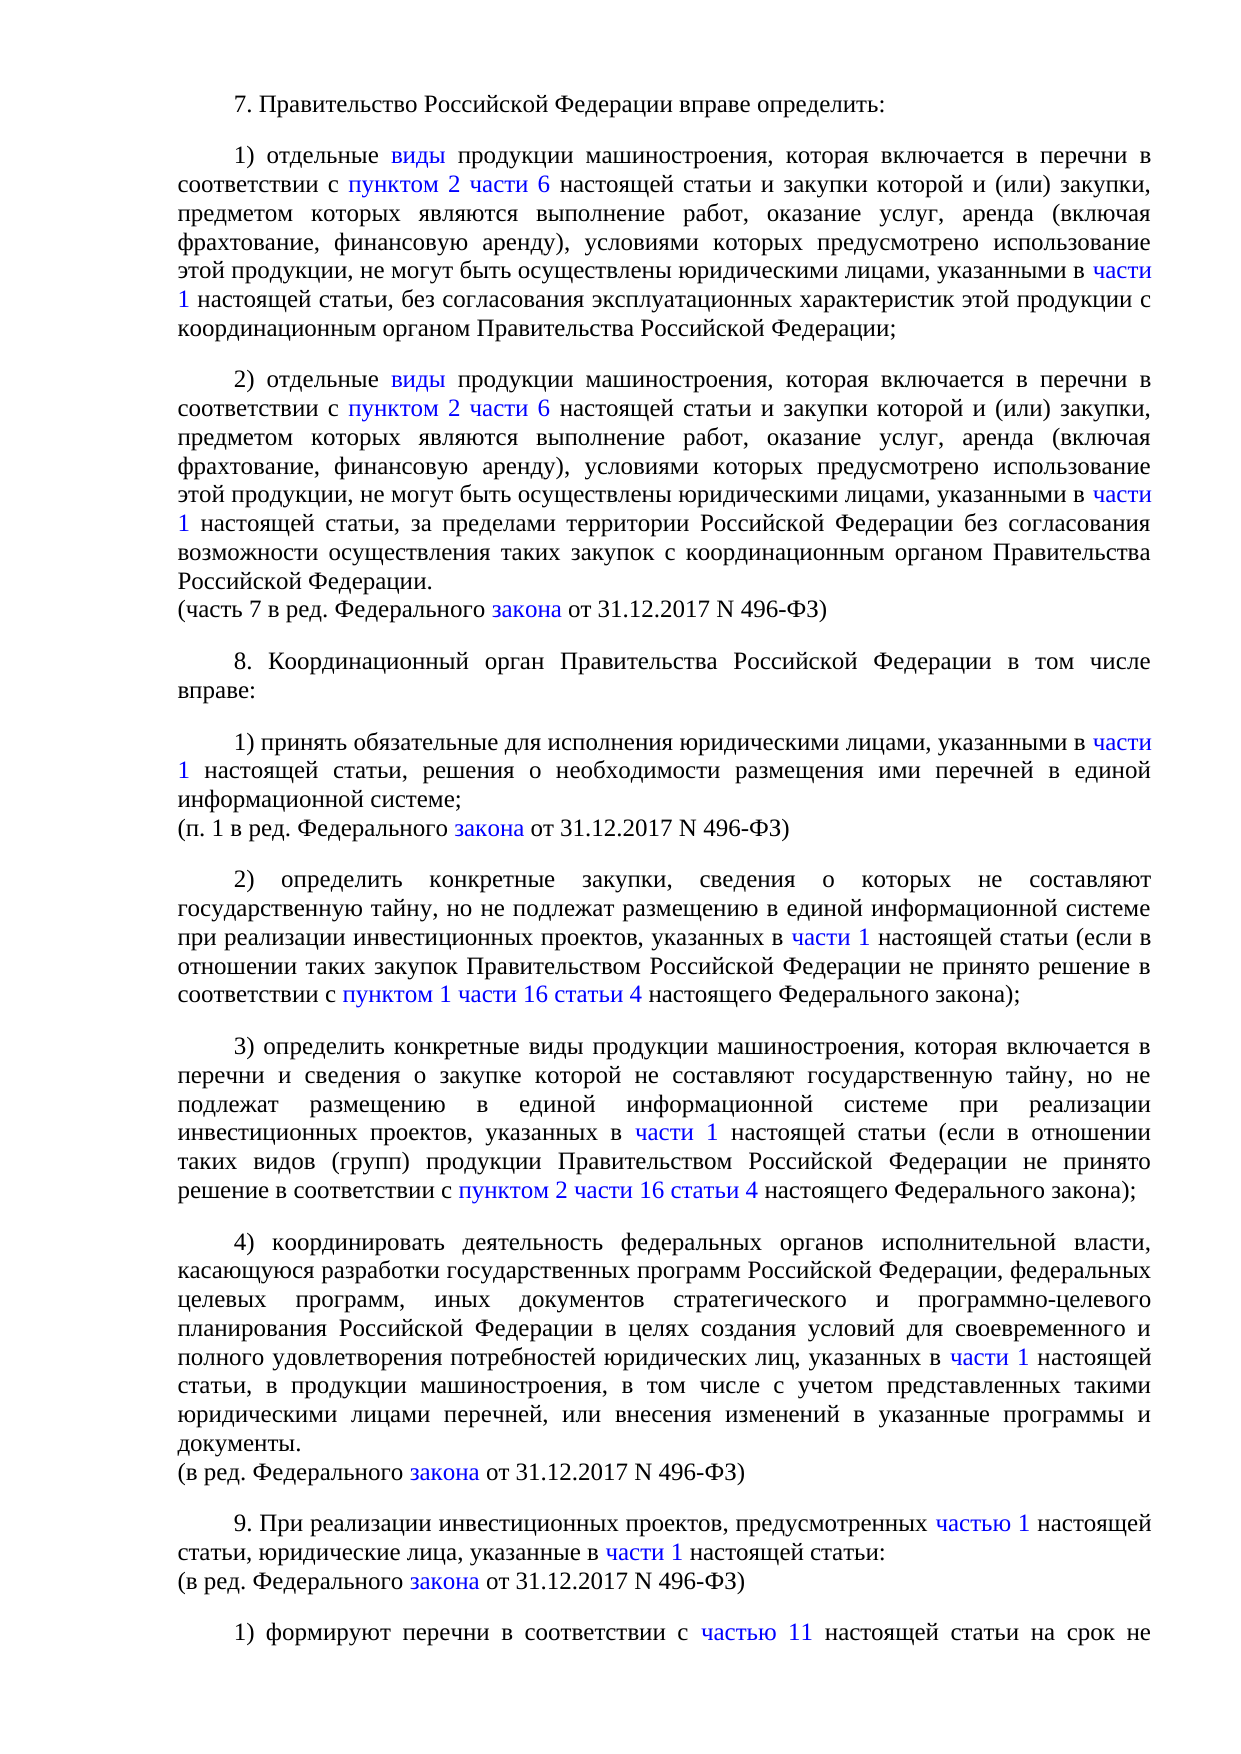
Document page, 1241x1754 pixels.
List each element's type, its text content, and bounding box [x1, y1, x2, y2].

text (в ред. Федерального закона от 31.12.2017 N 496-ФЗ) [177, 1566, 1152, 1594]
text 2) отдельные виды продукции машиностроения, которая включается в перечни в соответствии с пунктом 2 части 6 настоящей статьи и закупки которой и (или) закупки, предметом которых являются выполнение работ, оказание услуг, аренда (включая фрахтование, финансовую аренду), условиями которых предусмотрено использование этой продукции, не могут быть осуществлены юридическими лицами, указанными в части 1 настоящей статьи, за пределами территории Российской Федерации без согласования возможности осуществления таких закупок с координационным органом Правительства Российской Федерации. [177, 364, 1152, 594]
text 9. При реализации инвестиционных проектов, предусмотренных частью 1 настоящей статьи, юридические лица, указанные в части 1 настоящей статьи: [177, 1508, 1152, 1566]
text 3) определить конкретные виды продукции машиностроения, которая включается в перечни и сведения о закупке которой не составляют государственную тайну, но не подлежат размещению в единой информационной системе при реализации инвестиционных проектов, указанных в части 1 настоящей статьи (если в отношении таких видов (групп) продукции Правительством Российской Федерации не принято решение в соответствии с пунктом 2 части 16 статьи 4 настоящего Федерального закона); [177, 1031, 1152, 1204]
text 1) отдельные виды продукции машиностроения, которая включается в перечни в соответствии с пунктом 2 части 6 настоящей статьи и закупки которой и (или) закупки, предметом которых являются выполнение работ, оказание услуг, аренда (включая фрахтование, финансовую аренду), условиями которых предусмотрено использование этой продукции, не могут быть осуществлены юридическими лицами, указанными в части 1 настоящей статьи, без согласования эксплуатационных характеристик этой продукции с координационным органом Правительства Российской Федерации; [177, 140, 1152, 342]
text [177, 1617, 1152, 1646]
text 2) определить конкретные закупки, сведения о которых не составляют государственную тайну, но не подлежат размещению в единой информационной системе при реализации инвестиционных проектов, указанных в части 1 настоящей статьи (если в отношении таких закупок Правительством Российской Федерации не принято решение в соответствии с пунктом 1 части 16 статьи 4 настоящего Федерального закона); [177, 864, 1152, 1008]
text (п. 1 в ред. Федерального закона от 31.12.2017 N 496-ФЗ) [177, 813, 1152, 842]
text (часть 7 в ред. Федерального закона от 31.12.2017 N 496-ФЗ) [177, 594, 1152, 623]
text 1) принять обязательные для исполнения юридическими лицами, указанными в части 1 настоящей статьи, решения о необходимости размещения ими перечней в единой информационной системе; [177, 727, 1152, 813]
text 4) координировать деятельность федеральных органов исполнительной власти, касающуюся разработки государственных программ Российской Федерации, федеральных целевых программ, иных документов стратегического и программно-целевого планирования Российской Федерации в целях создания условий для своевременного и полного удовлетворения потребностей юридических лиц, указанных в части 1 настоящей статьи, в продукции машиностроения, в том числе с учетом представленных такими юридическими лицами перечней, или внесения изменений в указанные программы и документы. [177, 1227, 1152, 1457]
text (в ред. Федерального закона от 31.12.2017 N 496-ФЗ) [177, 1457, 1152, 1485]
text 8. Координационный орган Правительства Российской Федерации в том числе вправе: [177, 646, 1152, 704]
text 7. Правительство Российской Федерации вправе определить: [177, 89, 1152, 117]
